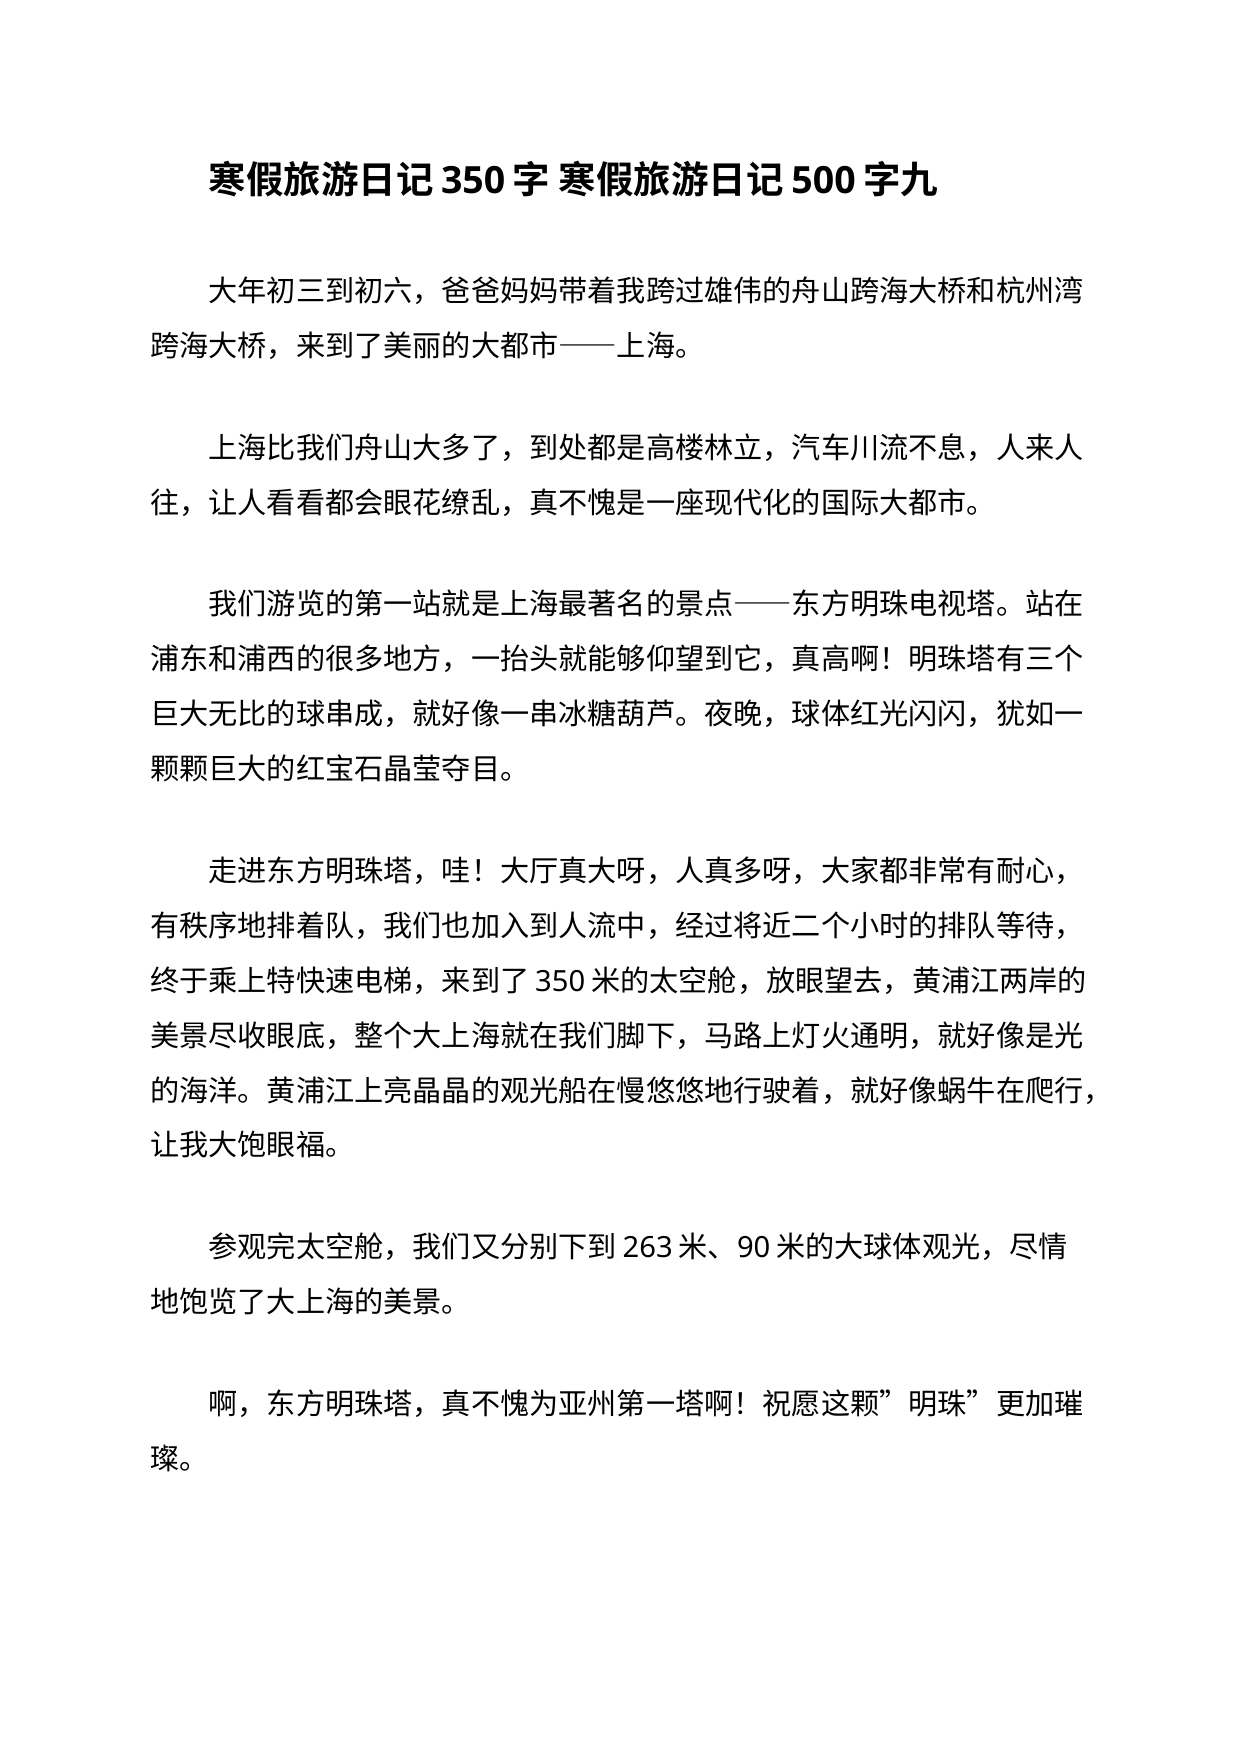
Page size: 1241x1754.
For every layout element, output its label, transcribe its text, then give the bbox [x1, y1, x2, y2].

text 参观完太空舱，我们又分别下到263米、90米的大球体观光，尽情地饱览了大上海的美景。 [150, 1224, 1090, 1321]
text 寒假旅游日记350字 寒假旅游日记500字九 [150, 150, 1090, 204]
text 上海比我们舟山大多了，到处都是高楼林立，汽车川流不息，人来人往，让人看看都会眼花缭乱，真不愧是一座现代化的国际大都市。 [150, 424, 1090, 521]
text 我们游览的第一站就是上海最著名的景点——东方明珠电视塔。站在浦东和浦西的很多地方，一抬头就能够仰望到它，真高啊！明珠塔有三个巨大无比的球串成，就好像一串冰糖葫芦。夜晚，球体红光闪闪，犹如一颗颗巨大的红宝石晶莹夺目。 [150, 581, 1090, 788]
text 啊，东方明珠塔，真不愧为亚州第一塔啊！祝愿这颗”明珠”更加璀璨。 [150, 1381, 1090, 1478]
text 大年初三到初六，爸爸妈妈带着我跨过雄伟的舟山跨海大桥和杭州湾跨海大桥，来到了美丽的大都市——上海。 [150, 268, 1090, 365]
text 走进东方明珠塔，哇！大厅真大呀，人真多呀，大家都非常有耐心，有秩序地排着队，我们也加入到人流中，经过将近二个小时的排队等待，终于乘上特快速电梯，来到了350米的太空舱，放眼望去，黄浦江两岸的美景尽收眼底，整个大上海就在我们脚下，马路上灯火通明，就好像是光的海洋。黄浦江上亮晶晶的观光船在慢悠悠地行驶着，就好像蜗牛在爬行，让我大饱眼福。 [150, 847, 1090, 1164]
